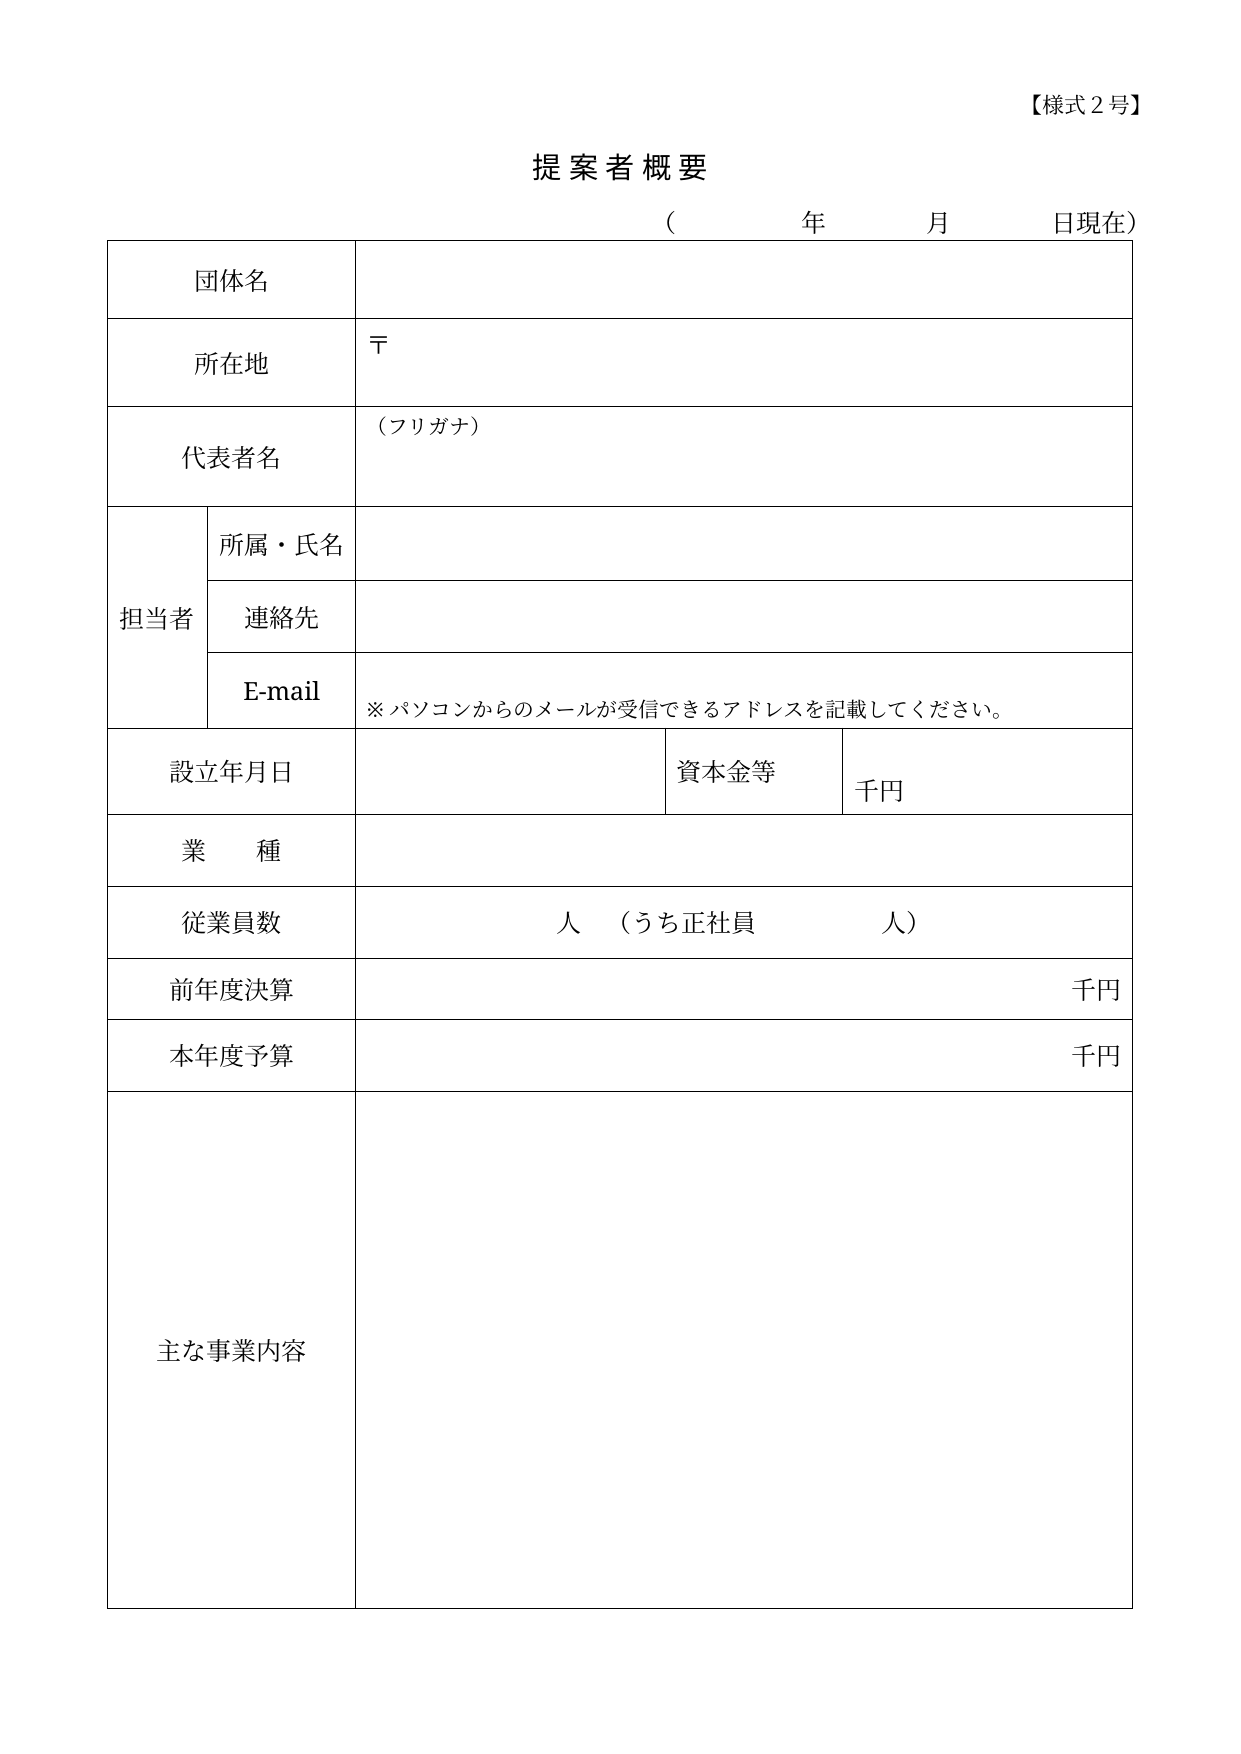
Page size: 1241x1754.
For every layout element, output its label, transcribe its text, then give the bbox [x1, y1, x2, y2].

table_header 団体名 [108, 241, 355, 318]
table_cell 本年度予算 [108, 1020, 355, 1091]
table_cell 千円 [356, 959, 1132, 1018]
table_cell 主な事業内容 [108, 1092, 355, 1608]
table_cell [356, 507, 1132, 580]
table_cell 〒 [356, 319, 1132, 406]
table_cell 所属・氏名 [208, 507, 355, 580]
table_cell 従業員数 [108, 887, 355, 957]
table_cell [356, 1092, 1132, 1608]
table_header [356, 241, 1132, 318]
table_cell 担当者 [108, 507, 207, 728]
table_cell 千円 [356, 1020, 1132, 1091]
text （ 年 月 日現在） [89, 203, 1152, 240]
table_cell 連絡先 [208, 581, 355, 652]
table_cell [356, 815, 1132, 886]
table_cell 所在地 [108, 319, 355, 406]
table_cell 設立年月日 [108, 729, 355, 813]
table_cell （フリガナ） [356, 407, 1132, 506]
table_cell 前年度決算 [108, 959, 355, 1018]
table_cell [356, 729, 665, 813]
table_cell E-mail [208, 653, 355, 728]
table_cell 人 （うち正社員 人） [356, 887, 1132, 957]
table_cell 業 種 [108, 815, 355, 886]
table_cell [356, 581, 1132, 652]
table_cell 資本金等 [666, 729, 842, 813]
table_cell 千円 [843, 729, 1132, 813]
table_cell 代表者名 [108, 407, 355, 506]
text 提案者概要 [89, 128, 1152, 203]
table_cell ※ パソコンからのメールが受信できるアドレスを記載してください。 [356, 653, 1132, 728]
